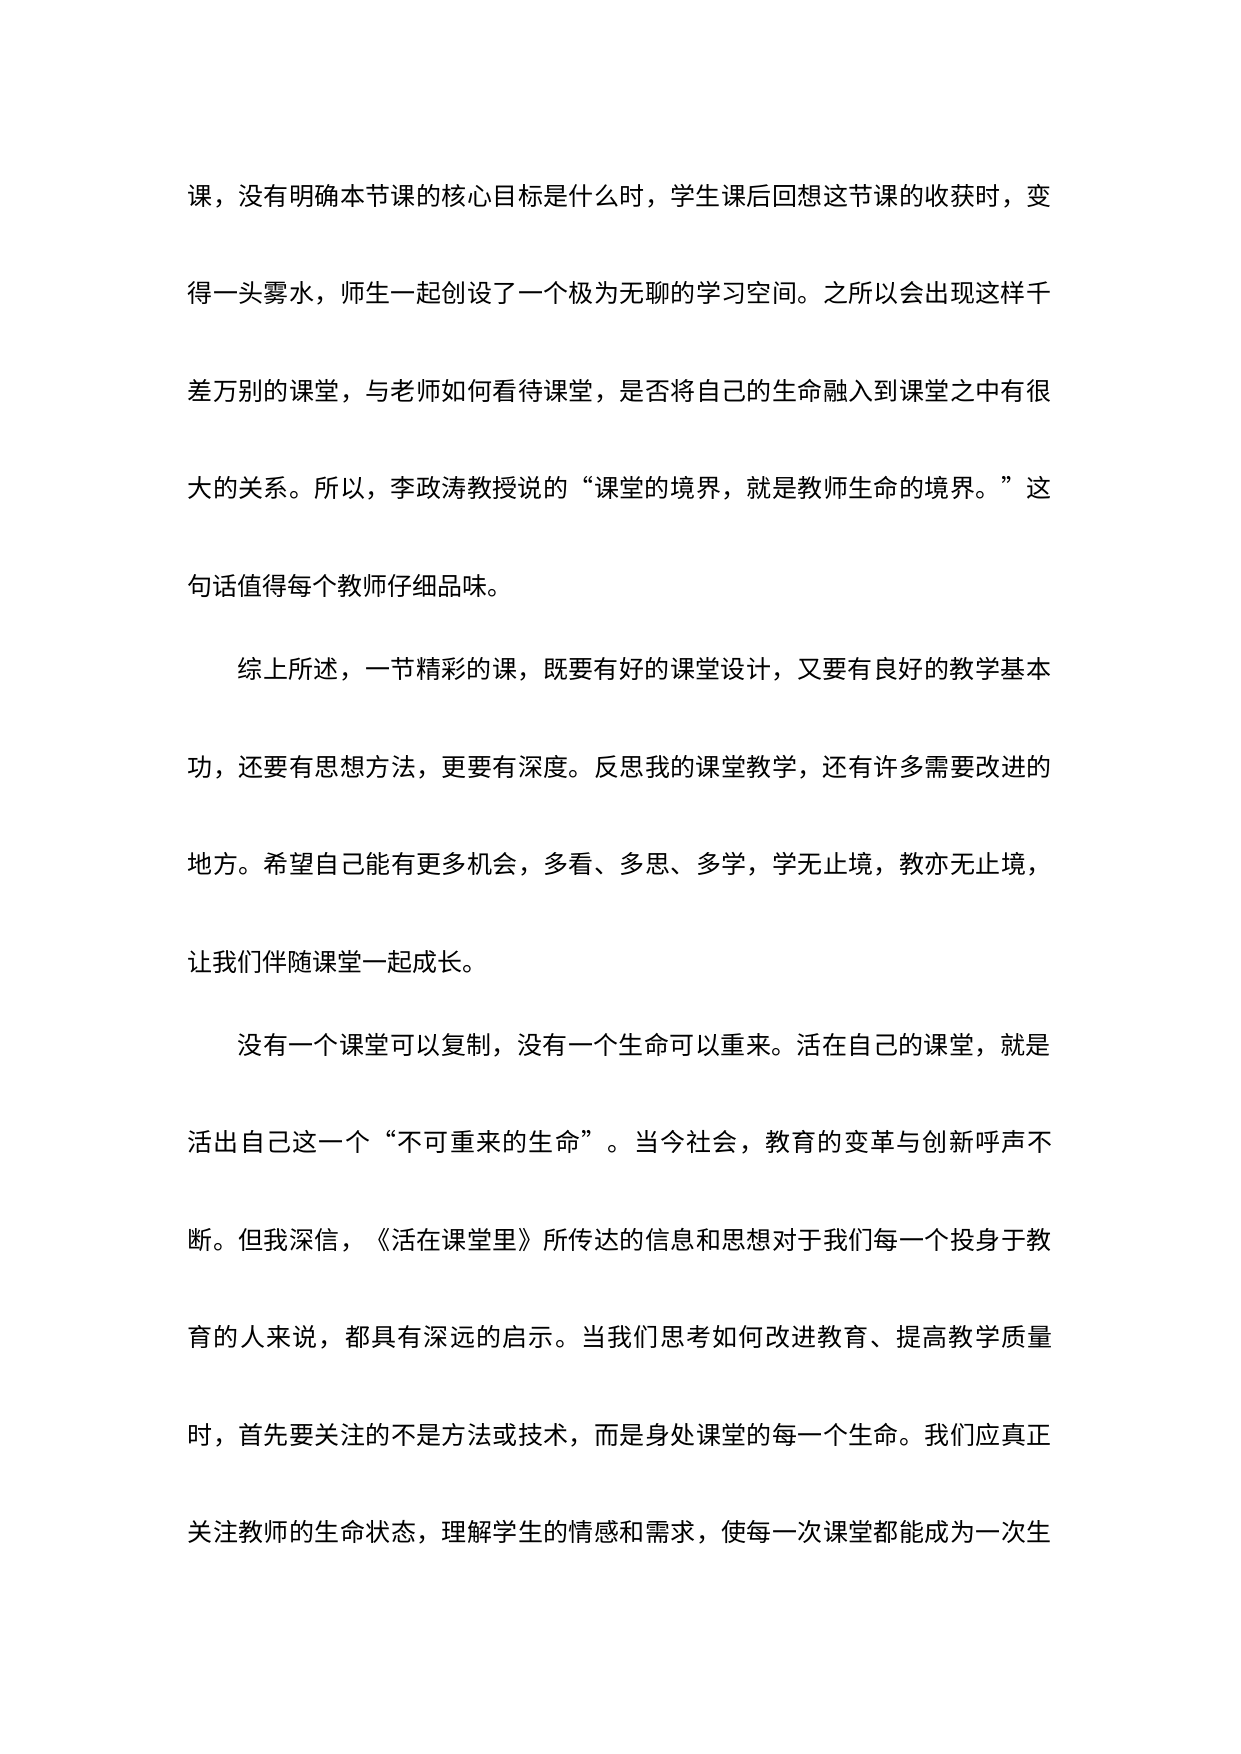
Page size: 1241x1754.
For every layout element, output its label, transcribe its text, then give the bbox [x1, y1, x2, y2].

text 综上所述，一节精彩的课，既要有好的课堂设计，又要有良好的教学基本功，还要有思想方法，更要有深度。反思我的课堂教学，还有许多需要改进的地方。希望自己能有更多机会，多看、多思、多学，学无止境，教亦无止境，让我们伴随课堂一起成长。 [187, 635, 1053, 993]
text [187, 162, 1053, 617]
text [187, 1011, 1053, 1563]
